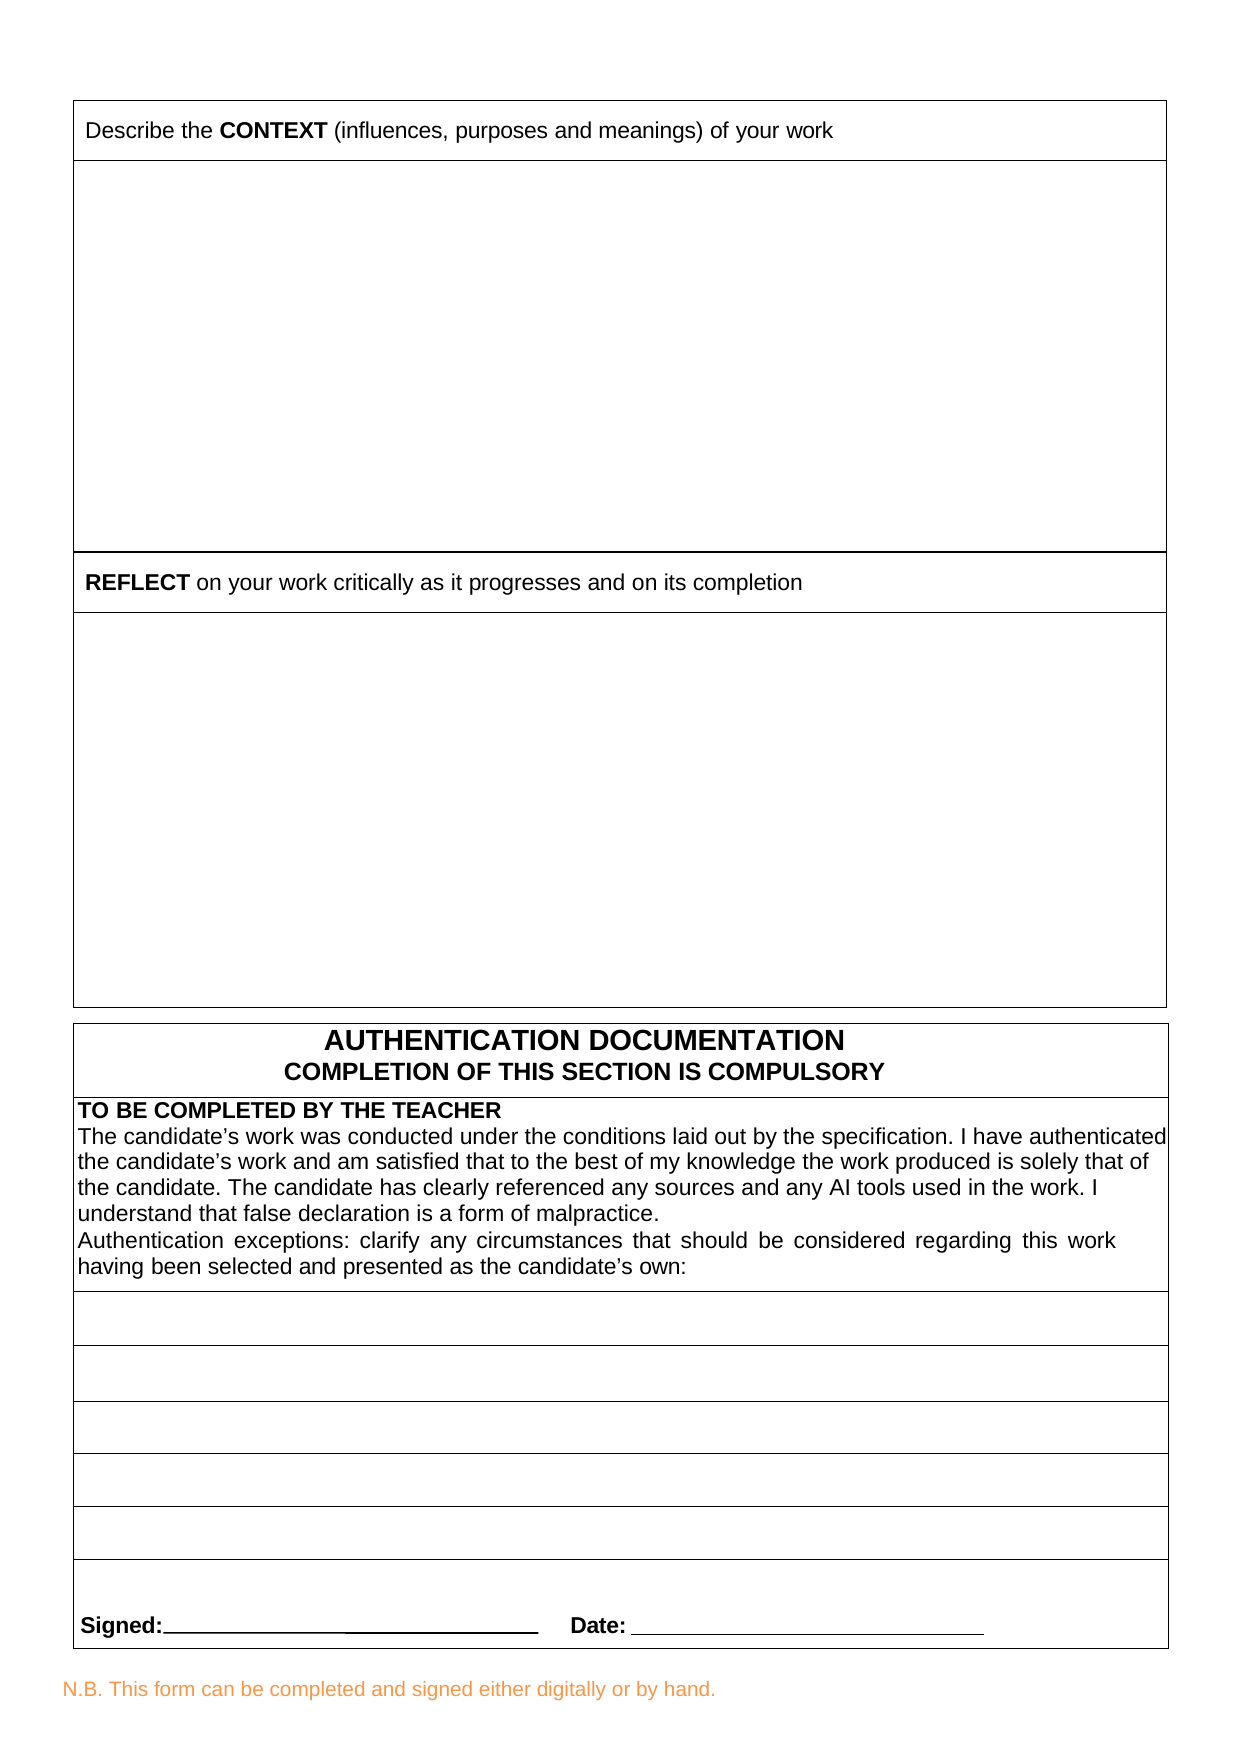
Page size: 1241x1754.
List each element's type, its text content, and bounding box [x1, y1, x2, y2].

table_cell [74, 161, 1166, 551]
table_cell [74, 1454, 492, 1506]
table_cell [492, 1560, 1168, 1647]
table_cell [492, 1346, 1168, 1401]
table_cell REFLECT on your work critically as it progresses and on its completion [74, 553, 1166, 612]
table_cell [74, 1292, 492, 1345]
table_cell TO BE COMPLETED BY THE TEACHER The candidate’s work was conducted under the conditions laid out by the specification. I have authenticated the candidate’s work and am satisfied that to the best of my knowledge the work produced is solely that of the candidate. The candidate has clearly referenced any sources and any AI tools used in the work. I understand that false declaration is a form of malpractice. Authentication exceptions: clarify any circumstances that should be considered regarding this work having been selected and presented as the candidate’s own: [74, 1098, 1168, 1291]
table_cell [492, 1454, 1168, 1506]
table_cell [74, 1560, 492, 1647]
table_cell [74, 613, 1166, 1007]
table_cell [492, 1507, 1168, 1558]
table_cell [492, 1292, 1168, 1345]
table_header Describe the CONTEXT (influences, purposes and meanings) of your work [74, 101, 1166, 160]
text N.B. This form can be completed and signed either digitally or by hand. [62, 1677, 1180, 1701]
table_cell [74, 1507, 492, 1558]
table_cell [74, 1346, 492, 1401]
table_cell [74, 1402, 492, 1453]
table_header AUTHENTICATION DOCUMENTATION COMPLETION OF THIS SECTION IS COMPULSORY [74, 1024, 1168, 1097]
table_cell [492, 1402, 1168, 1453]
